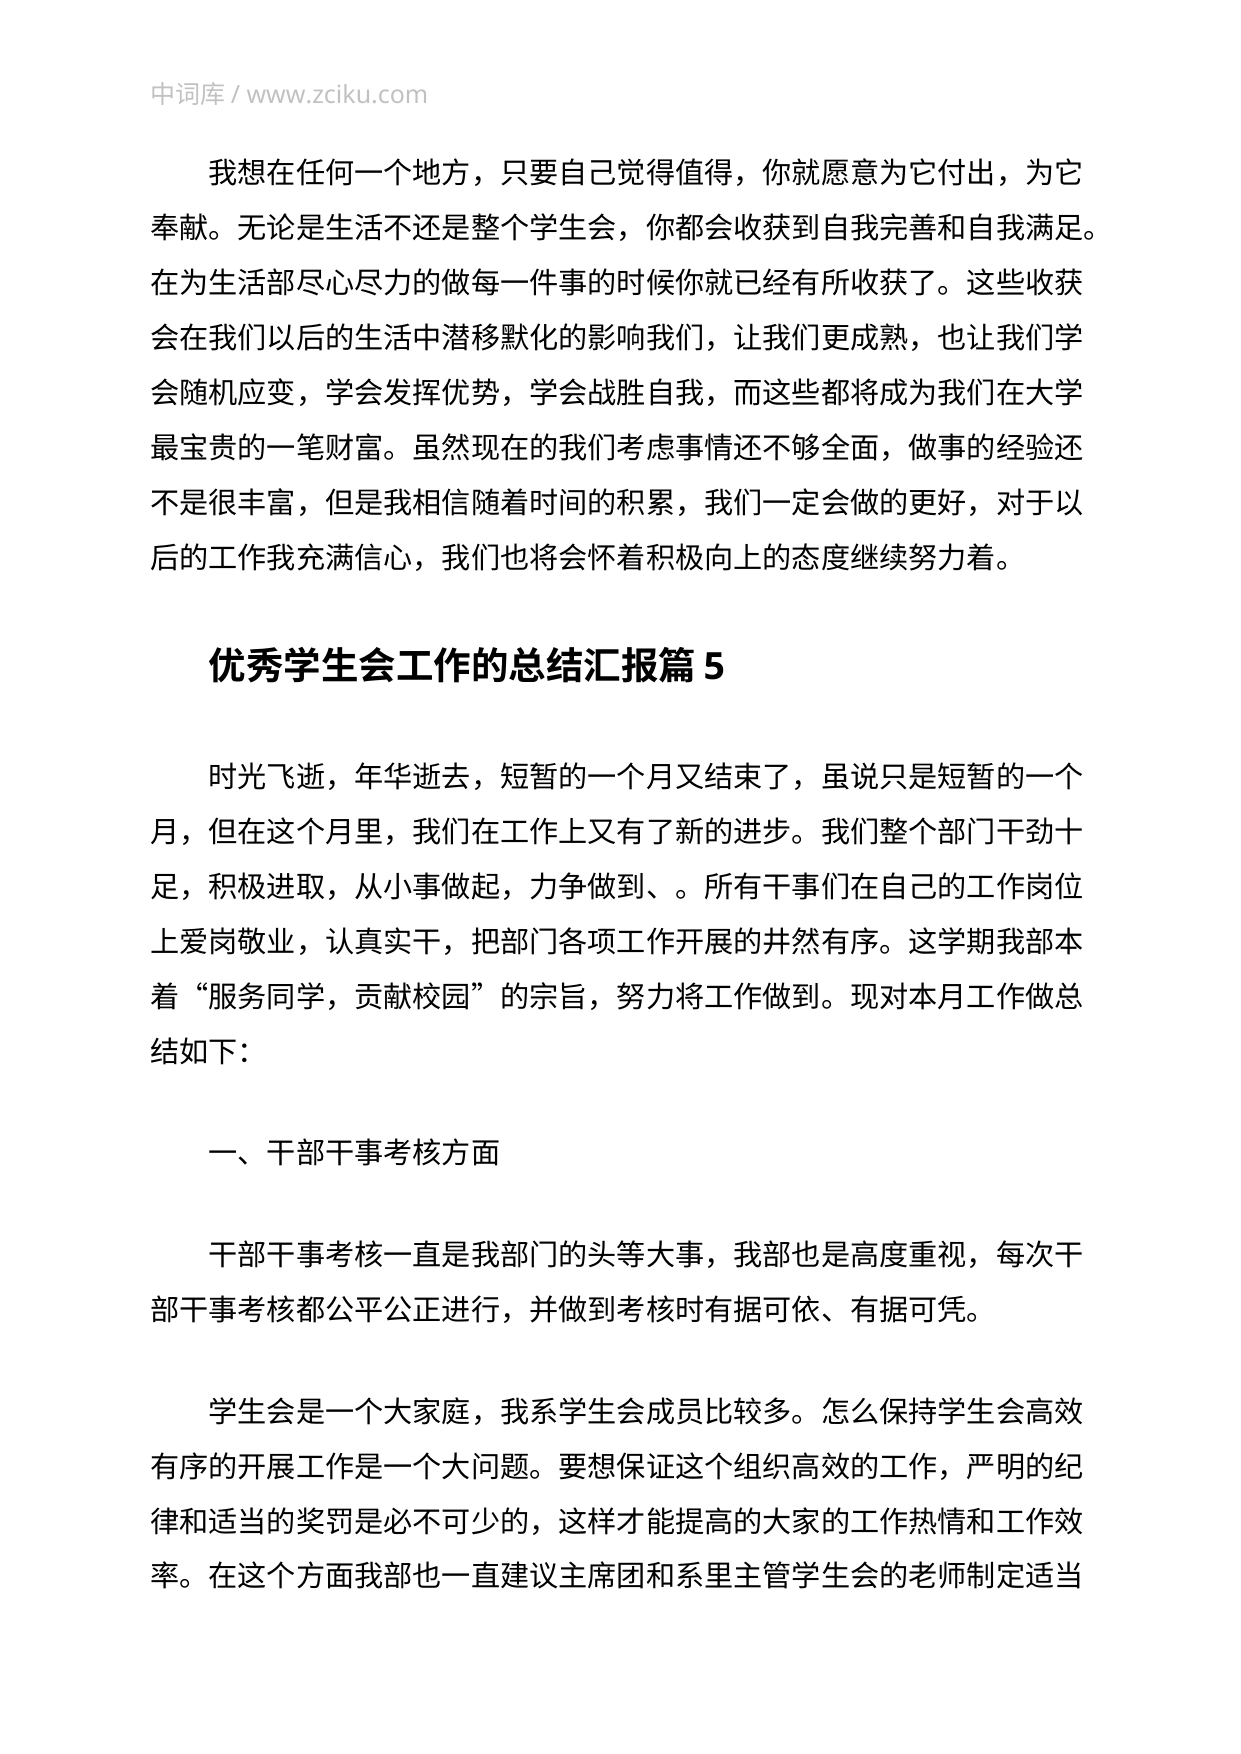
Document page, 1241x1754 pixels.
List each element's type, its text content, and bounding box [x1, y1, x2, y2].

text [150, 1388, 1090, 1595]
text 一、干部干事考核方面 [150, 1130, 1090, 1172]
text 我想在任何一个地方，只要自己觉得值得，你就愿意为它付出，为它奉献。无论是生活不还是整个学生会，你都会收获到自我完善和自我满足。在为生活部尽心尽力的做每一件事的时候你就已经有所收获了。这些收获会在我们以后的生活中潜移默化的影响我们，让我们更成熟，也让我们学会随机应变，学会发挥优势，学会战胜自我，而这些都将成为我们在大学最宝贵的一笔财富。虽然现在的我们考虑事情还不够全面，做事的经验还不是很丰富，但是我相信随着时间的积累，我们一定会做的更好，对于以后的工作我充满信心，我们也将会怀着积极向上的态度继续努力着。 [150, 150, 1090, 577]
text 时光飞逝，年华逝去，短暂的一个月又结束了，虽说只是短暂的一个月，但在这个月里，我们在工作上又有了新的进步。我们整个部门干劲十足，积极进取，从小事做起，力争做到、。所有干事们在自己的工作岗位上爱岗敬业，认真实干，把部门各项工作开展的井然有序。这学期我部本着“服务同学，贡献校园”的宗旨，努力将工作做到。现对本月工作做总结如下： [150, 754, 1090, 1070]
text 干部干事考核一直是我部门的头等大事，我部也是高度重视，每次干部干事考核都公平公正进行，并做到考核时有据可依、有据可凭。 [150, 1232, 1090, 1329]
text 优秀学生会工作的总结汇报篇5 [150, 636, 1090, 691]
